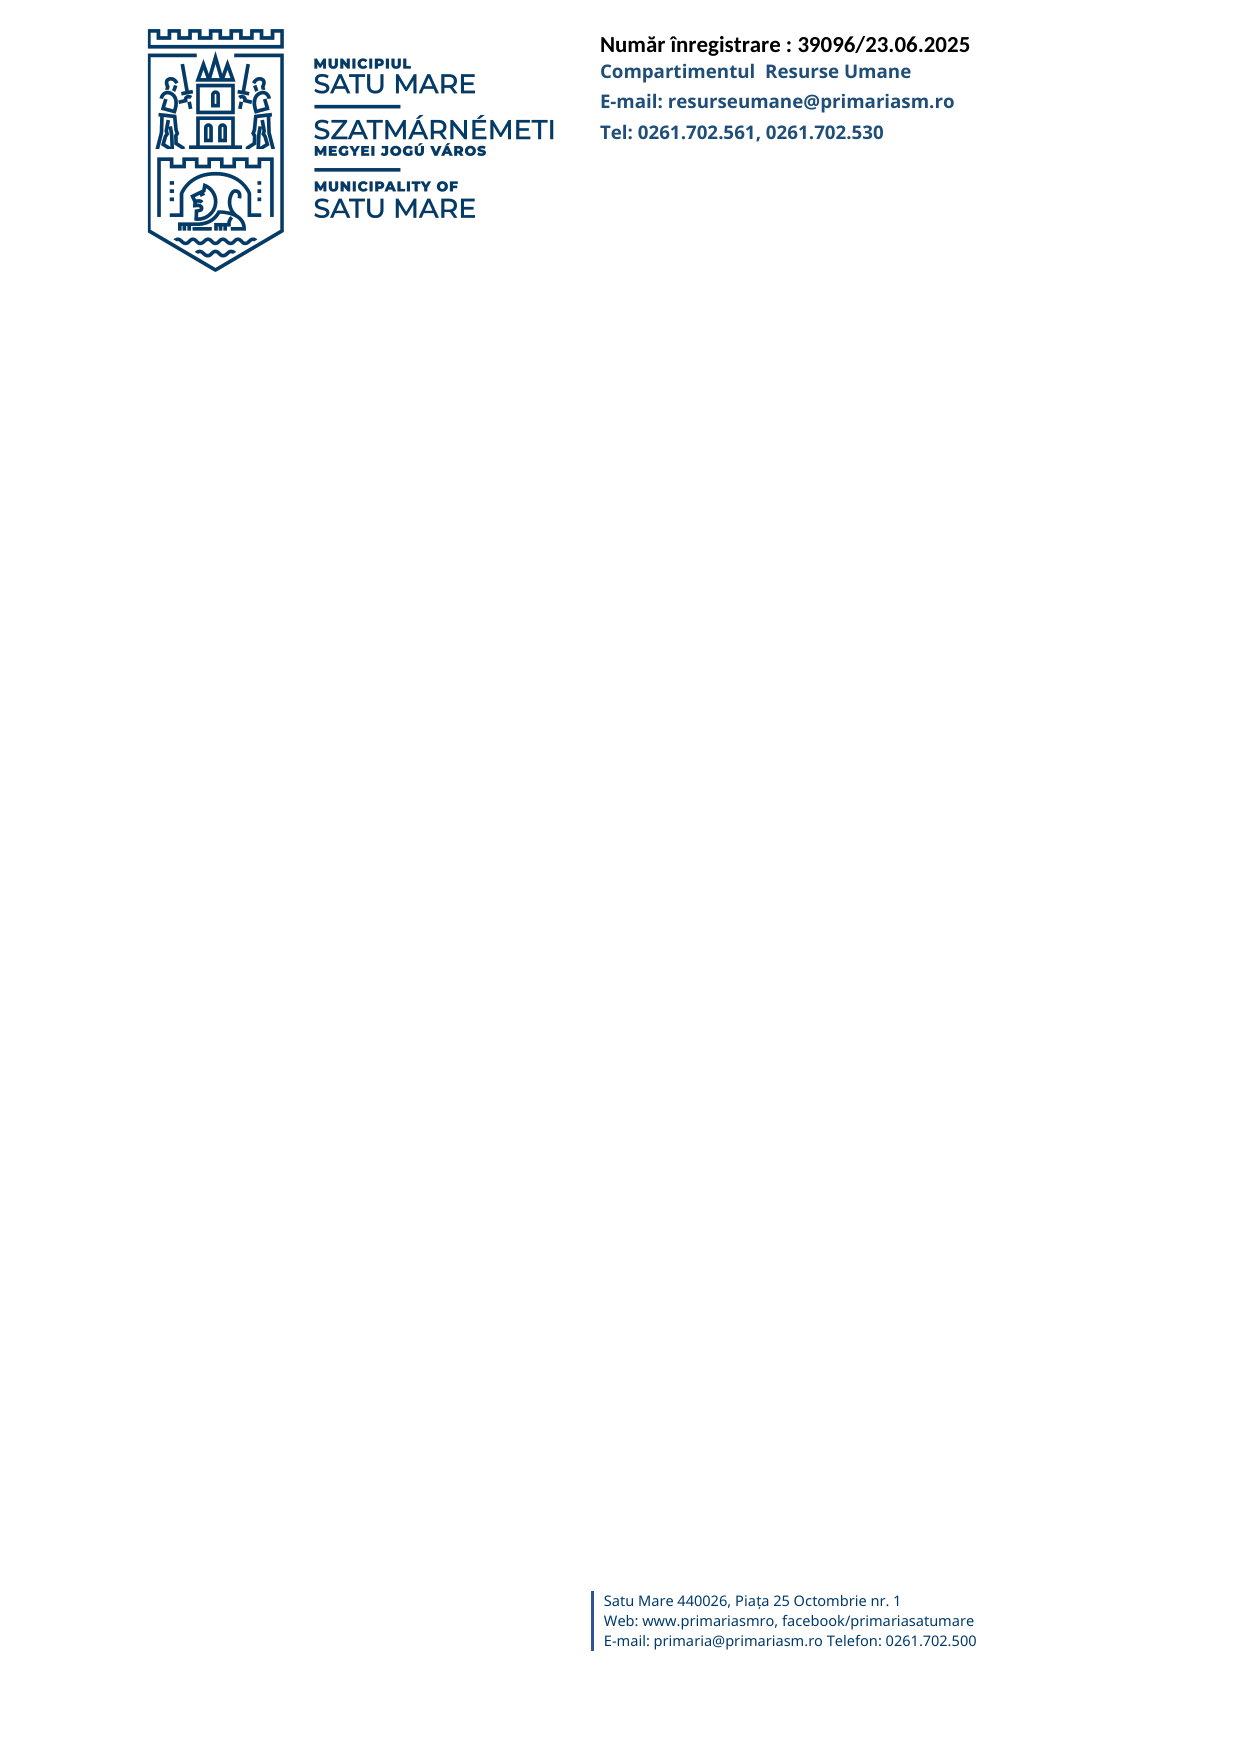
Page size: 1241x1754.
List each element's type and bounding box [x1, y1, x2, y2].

picture [147, 29, 555, 272]
